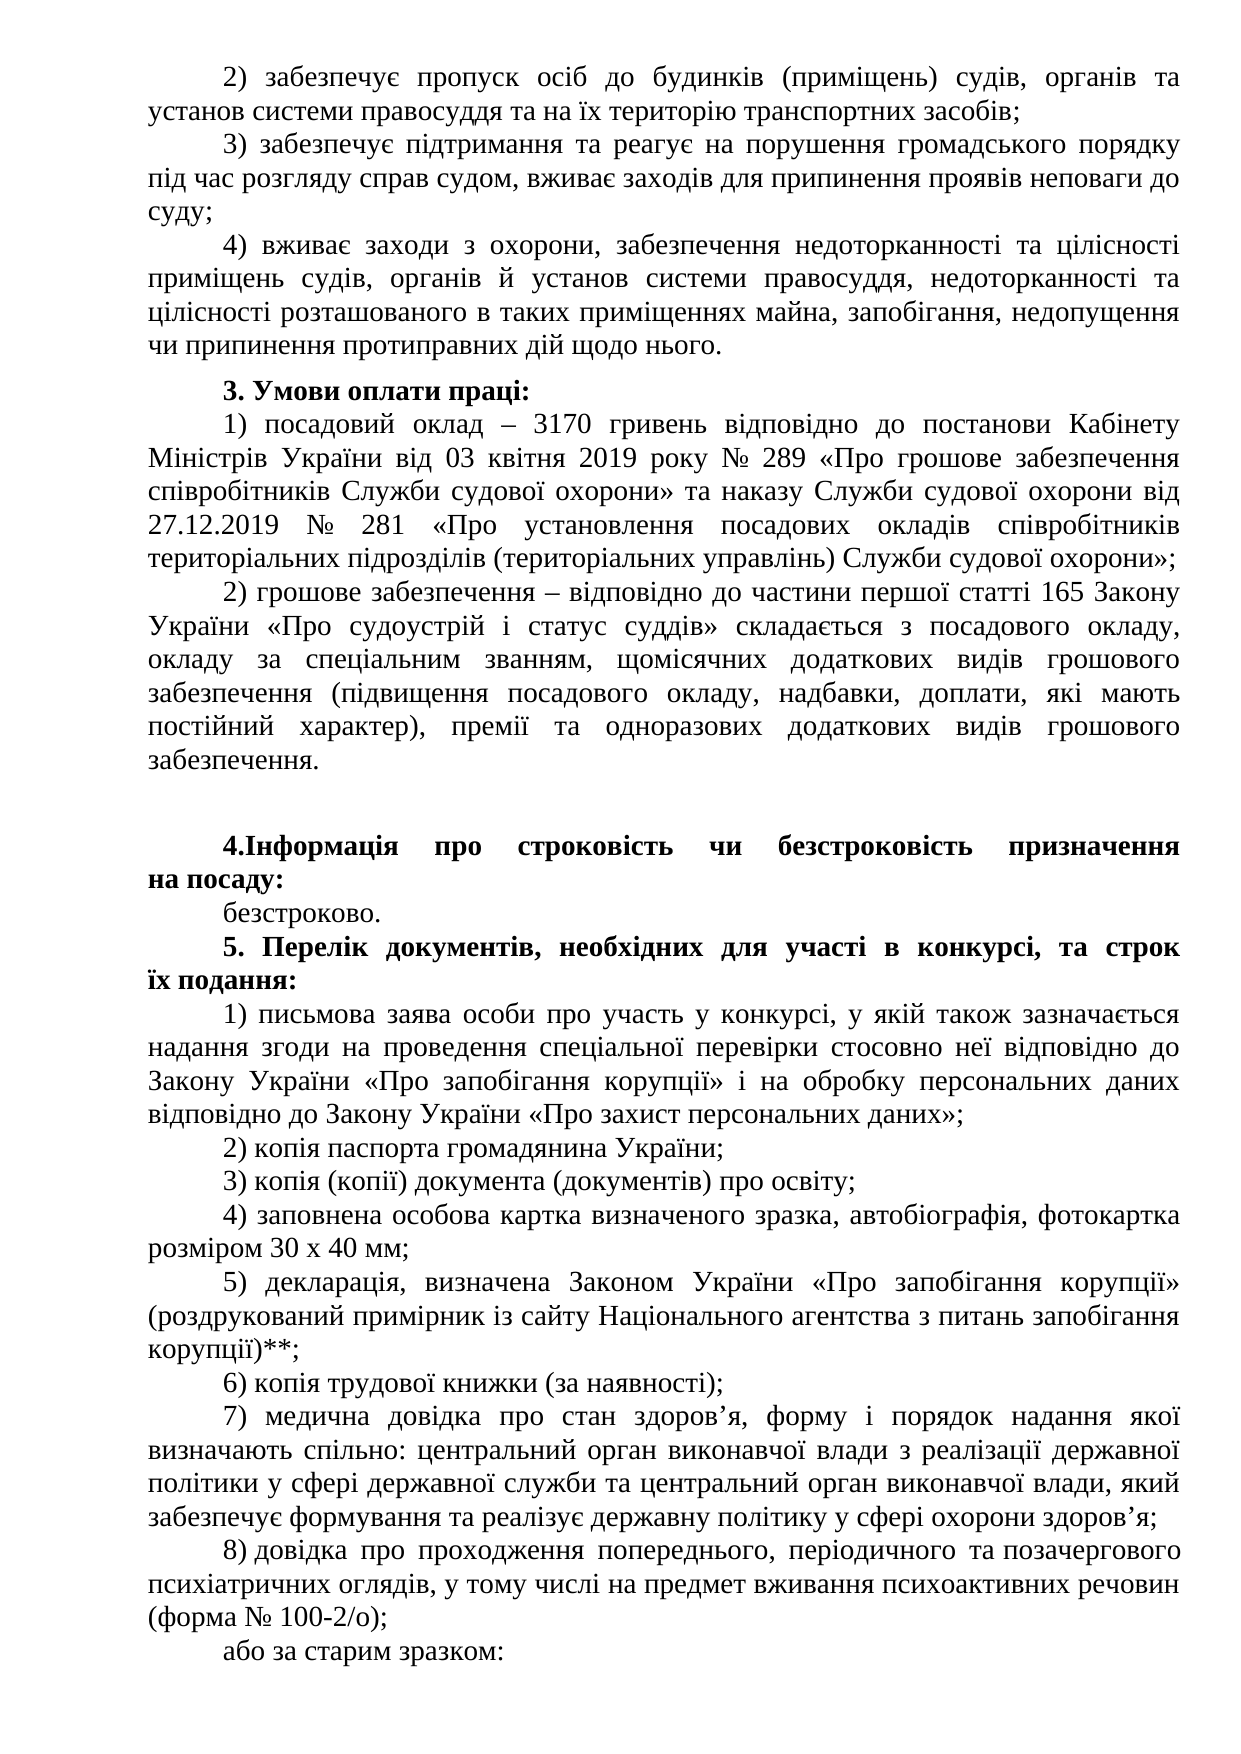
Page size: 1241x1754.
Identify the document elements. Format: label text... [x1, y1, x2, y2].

text 5. Перелік документів, необхідних для участі в конкурсі, та строк їх подання: [148, 929, 1181, 996]
text 6) копія трудової книжки (за наявності); [148, 1365, 1181, 1398]
text 3) копія (копії) документа (документів) про освіту; [148, 1163, 1181, 1197]
text 8) довідка про проходження попереднього, періодичного та позачергового психіатричних оглядів, у тому числі на предмет вживання психоактивних речовин (форма № 100-2/о); [148, 1532, 1181, 1633]
text або за старим зразком: [148, 1633, 1181, 1667]
text 4.Інформація про строковість чи безстроковість призначення на посаду: [148, 828, 1181, 895]
text 1) письмова заява особи про участь у конкурсі, у якій також зазначається надання згоди на проведення спеціальної перевірки стосовно неї відповідно до Закону України «Про запобігання корупції» і на обробку персональних даних відповідно до Закону України «Про захист персональних даних»; [148, 996, 1181, 1130]
text 2) копія паспорта громадянина України; [148, 1130, 1181, 1163]
text 7) медична довідка про стан здоров’я, форму і порядок надання якої визначають спільно: центральний орган виконавчої влади з реалізації державної політики у сфері державної служби та центральний орган виконавчої влади, який забезпечує формування та реалізує державну політику у сфері охорони здоров’я; [148, 1398, 1181, 1532]
text безстроково. [148, 895, 1181, 929]
text 1) посадовий оклад – 3170 гривень відповідно до постанови Кабінету Міністрів України від 03 квітня 2019 року № 289 «Про грошове забезпечення співробітників Служби судової охорони» та наказу Служби судової охорони від 27.12.2019 № 281 «Про установлення посадових окладів співробітників територіальних підрозділів (територіальних управлінь) Служби судової охорони»; [148, 406, 1181, 574]
text 2) забезпечує пропуск осіб до будинків (приміщень) судів, органів та установ системи правосуддя та на їх територію транспортних засобів; [148, 59, 1181, 126]
text 2) грошове забезпечення – відповідно до частини першої статті 165 Закону України «Про судоустрій і статус суддів» складається з посадового окладу, окладу за спеціальним званням, щомісячних додаткових видів грошового забезпечення (підвищення посадового окладу, надбавки, доплати, які мають постійний характер), премії та одноразових додаткових видів грошового забезпечення. [148, 574, 1181, 775]
text 5) декларація, визначена Законом України «Про запобігання корупції» (роздрукований примірник із сайту Національного агентства з питань запобігання корупції)**; [148, 1264, 1181, 1365]
text 4) заповнена особова картка визначеного зразка, автобіографія, фотокартка розміром 30 х ; [148, 1197, 1181, 1264]
text 3. Умови оплати праці: [223, 373, 1181, 406]
text 3) забезпечує підтримання та реагує на порушення громадського порядку під час розгляду справ судом, вживає заходів для припинення проявів неповаги до суду; [148, 126, 1181, 227]
text 4) вживає заходи з охорони, забезпечення недоторканності та цілісності приміщень судів, органів й установ системи правосуддя, недоторканності та цілісності розташованого в таких приміщеннях майна, запобігання, недопущення чи припинення протиправних дій щодо нього. [148, 227, 1181, 361]
